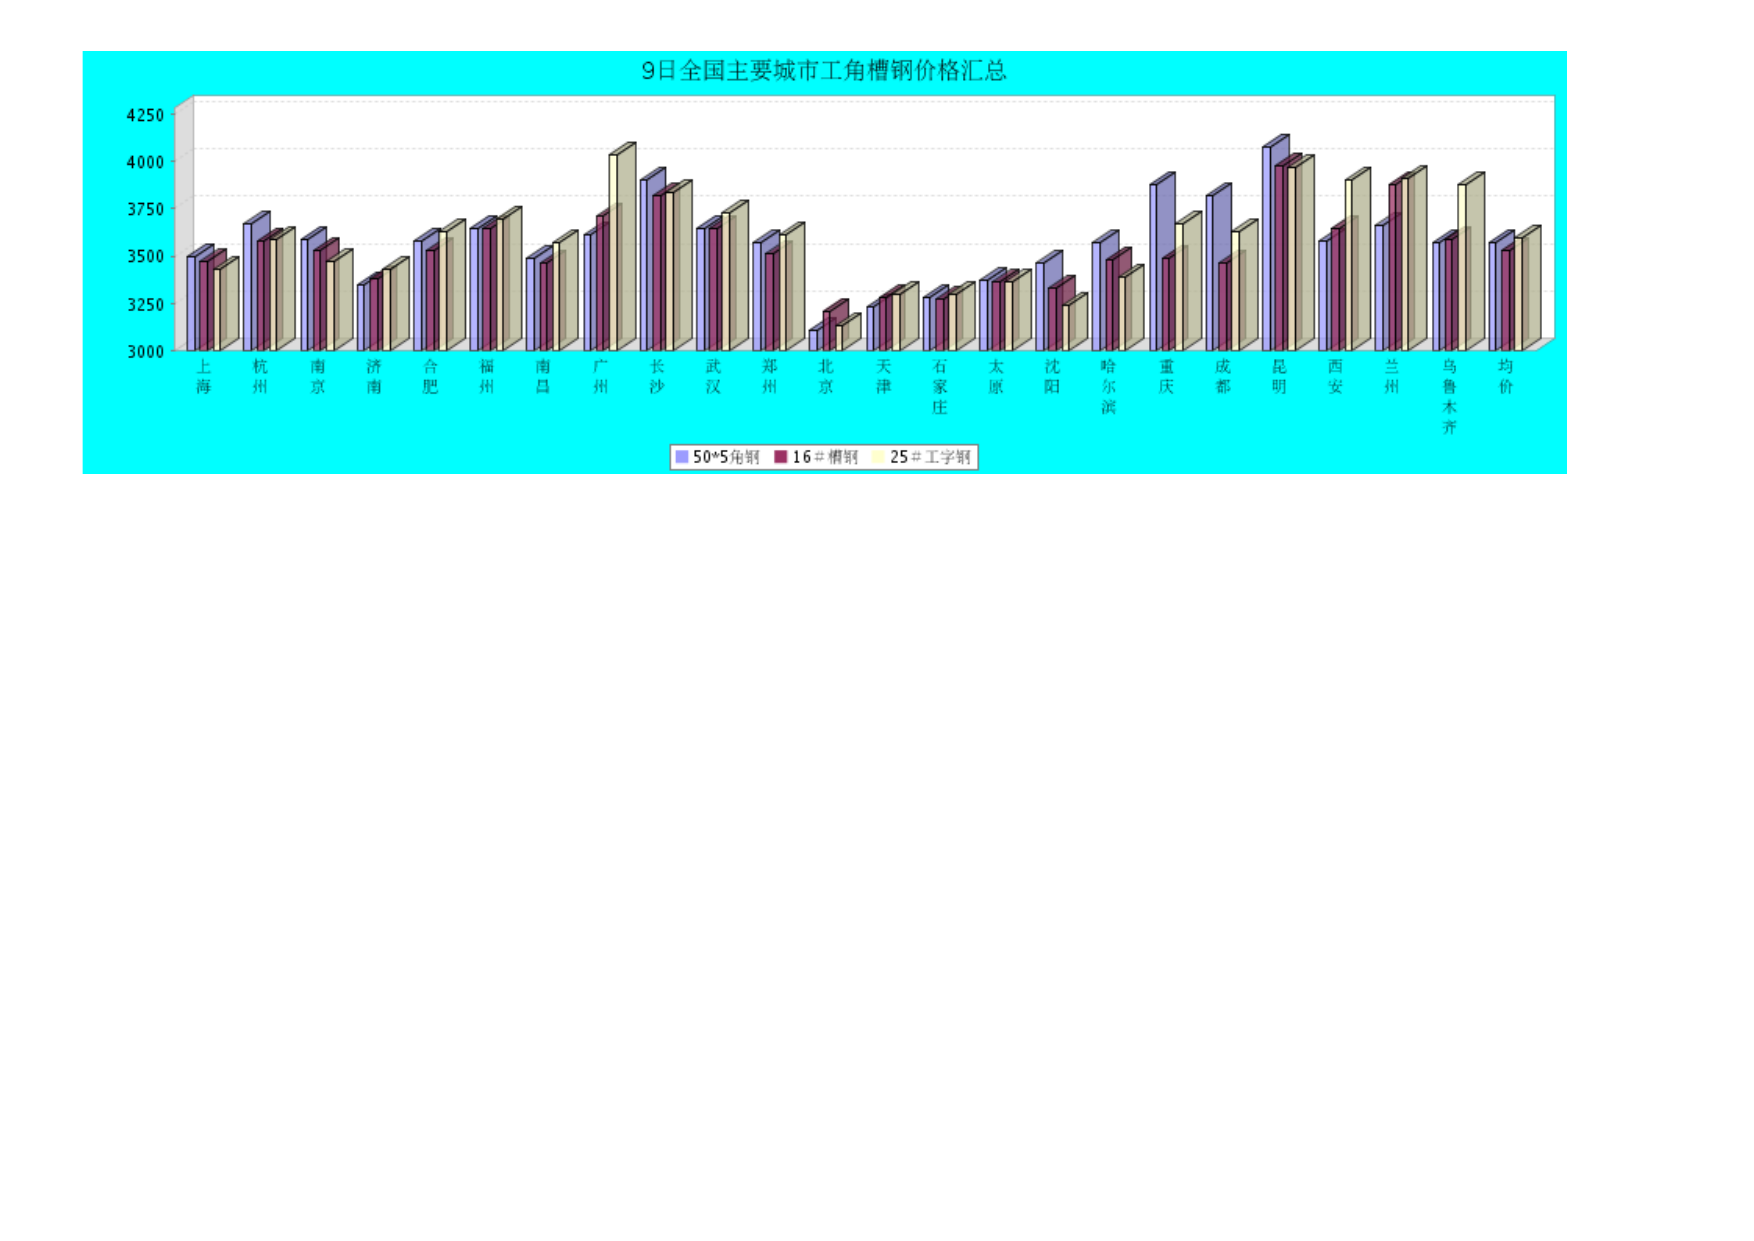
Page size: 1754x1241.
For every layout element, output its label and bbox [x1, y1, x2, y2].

picture [82, 51, 1567, 474]
